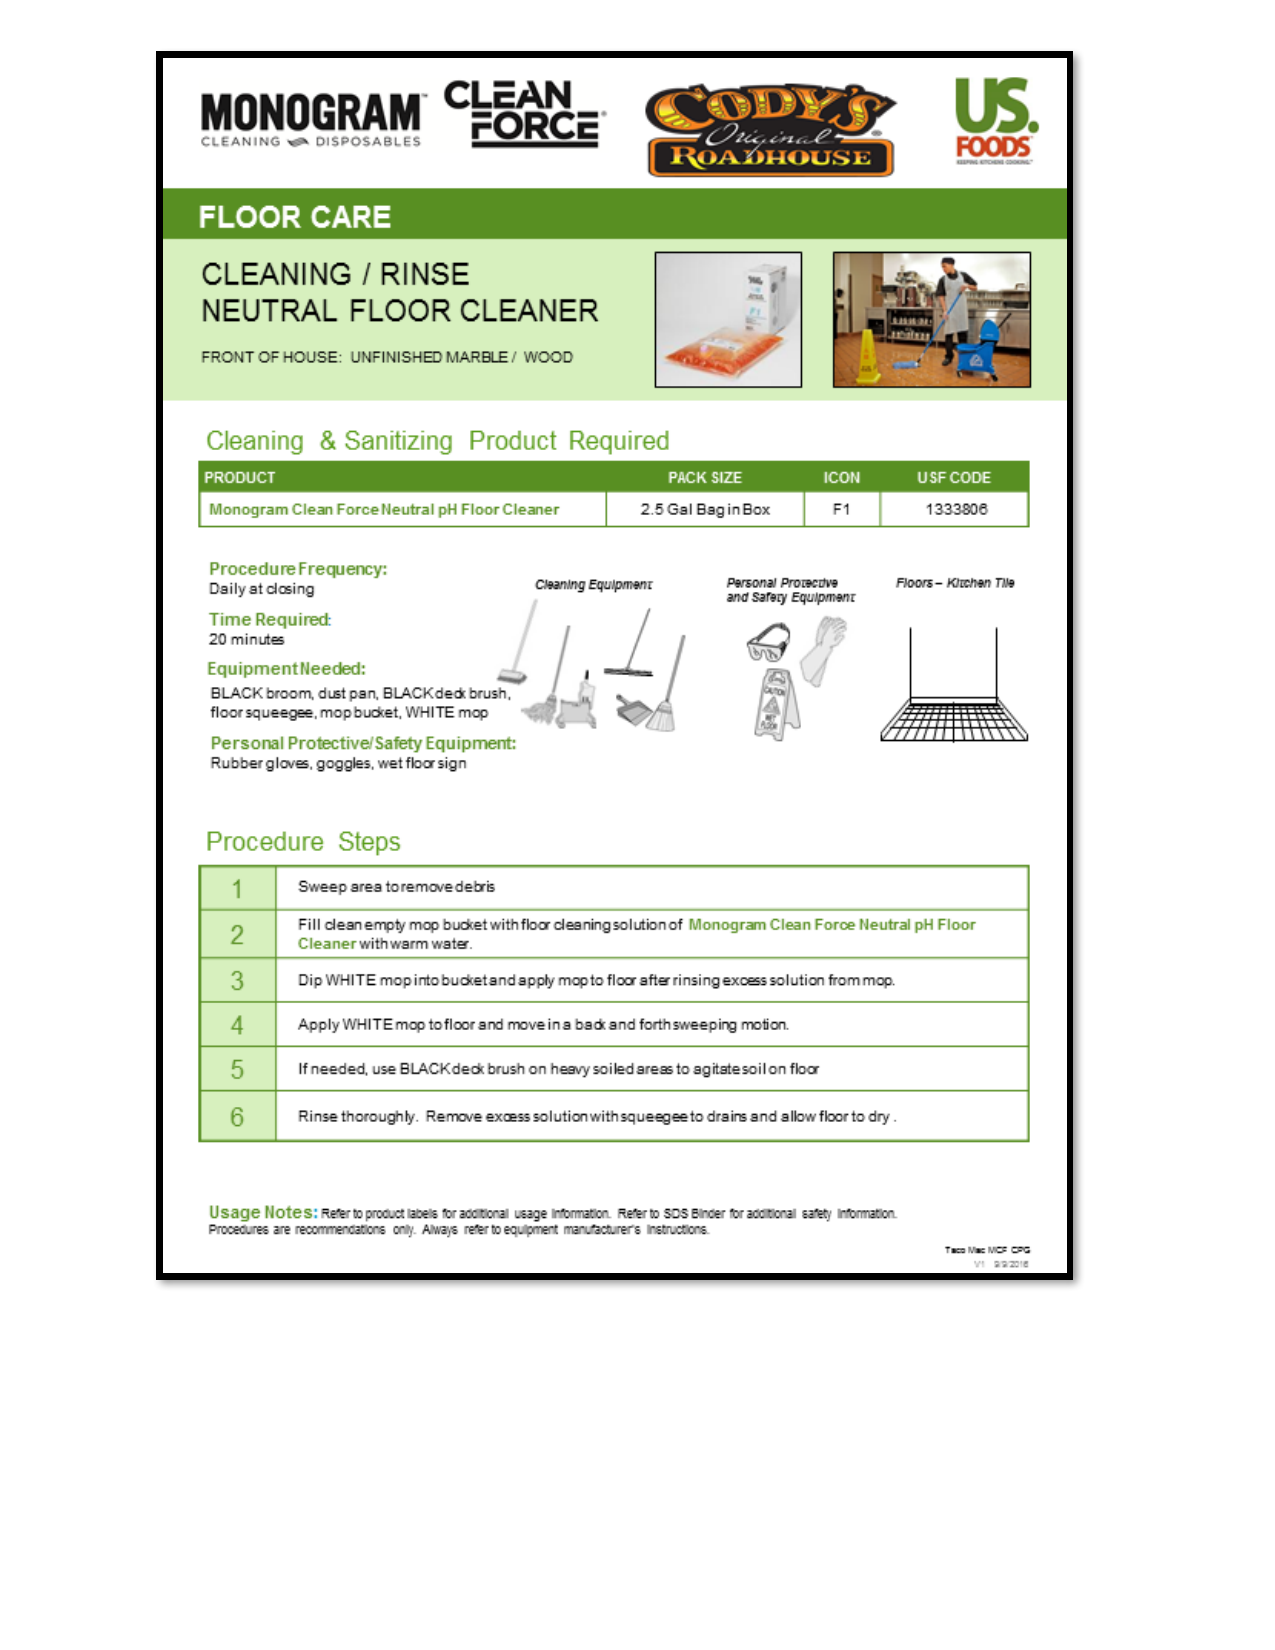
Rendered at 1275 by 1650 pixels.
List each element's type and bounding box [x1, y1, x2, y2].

picture [163, 58, 1067, 1273]
